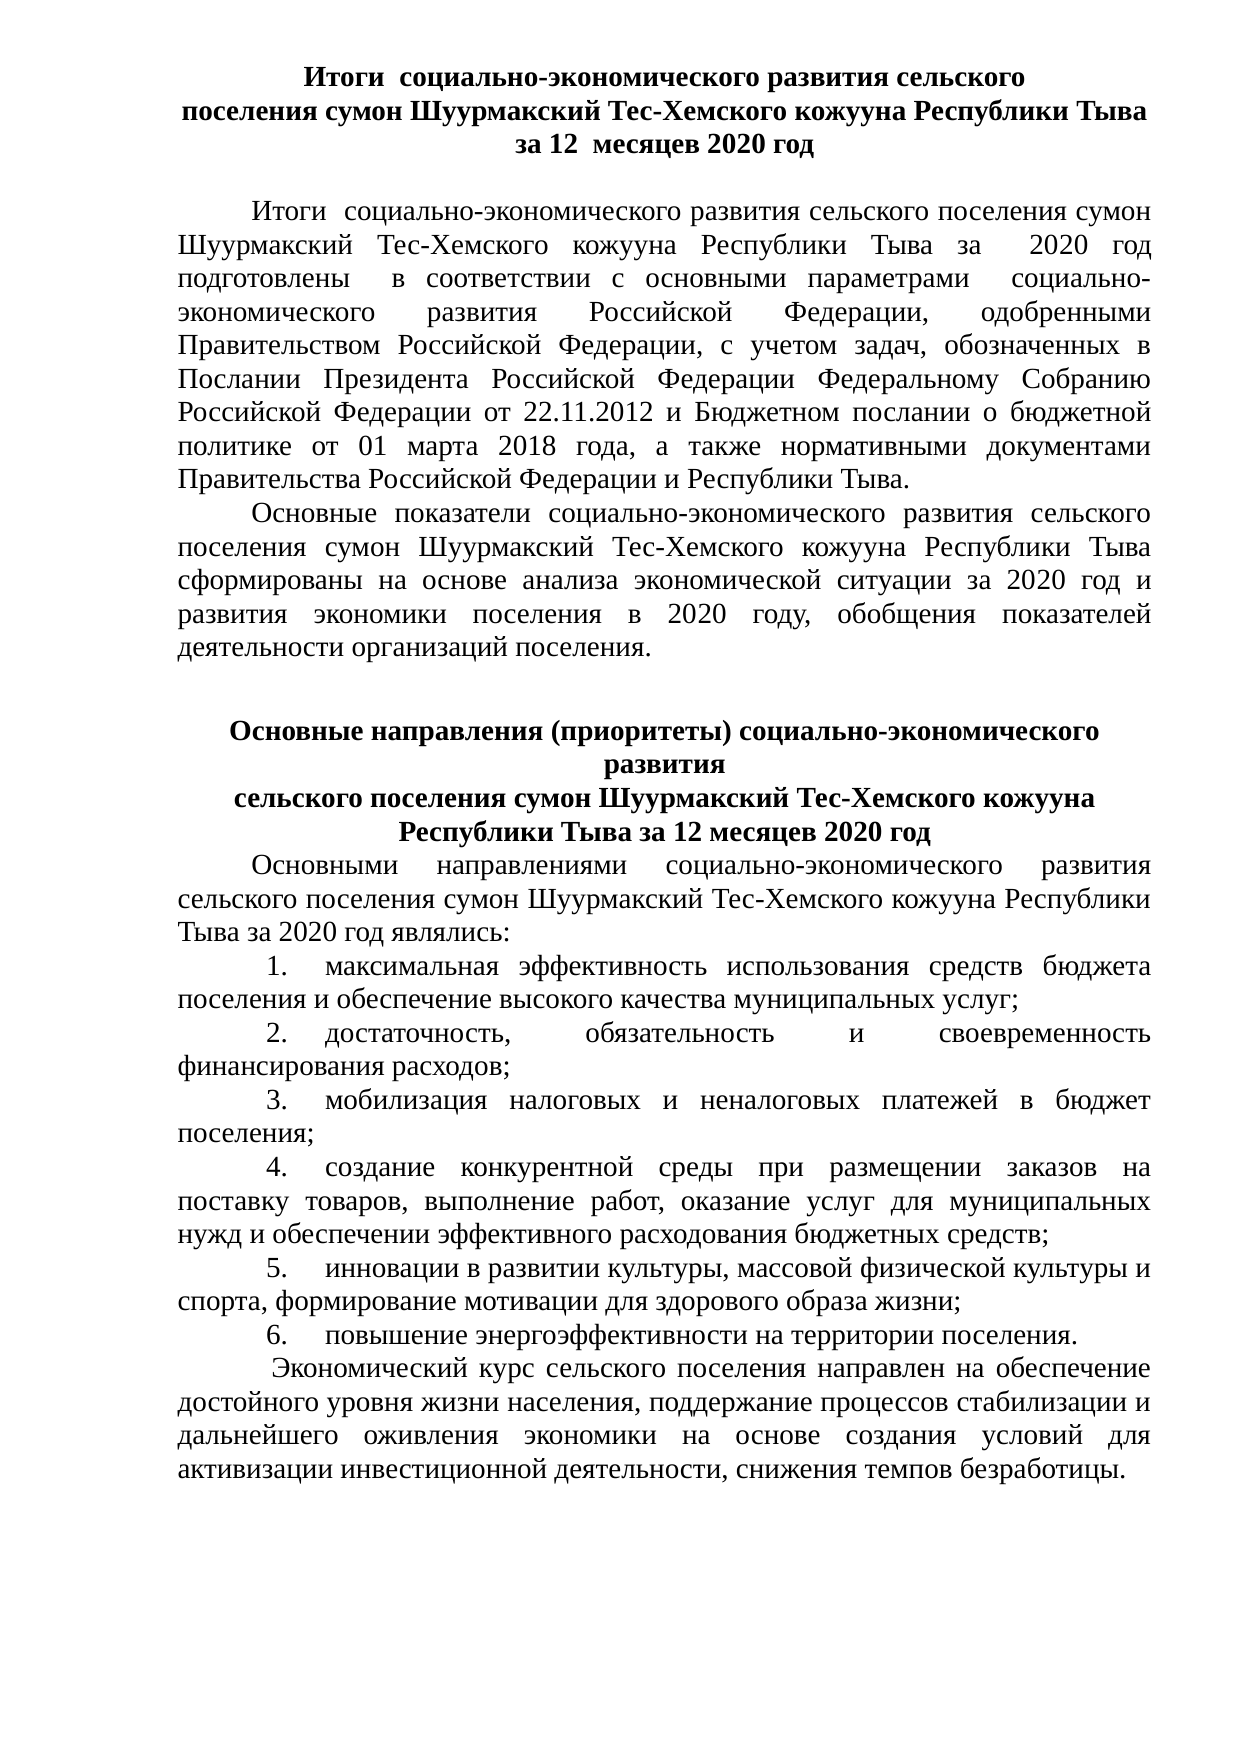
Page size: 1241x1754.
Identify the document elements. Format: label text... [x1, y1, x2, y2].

text Итоги социально-экономического развития сельского [177, 59, 1152, 93]
list инновации в развитии культуры, массовой физической культуры и спорта, формирование мотивации для здорового образа жизни; [177, 1250, 1152, 1317]
list достаточность, обязательность и своевременность финансирования расходов; [177, 1015, 1152, 1082]
list максимальная эффективность использования средств бюджета поселения и обеспечение высокого качества муниципальных услуг; [177, 948, 1152, 1015]
text Основными направлениями социально-экономического развития сельского поселения сумон Шуурмакский Тес-Хемского кожууна Республики Тыва за 2020 год являлись: [177, 847, 1152, 948]
text сельского поселения сумон Шуурмакский Тес-Хемского кожууна Республики Тыва за 12 месяцев 2020 год [177, 780, 1152, 847]
text Основные направления (приоритеты) социально-экономического развития [177, 713, 1152, 780]
list создание конкурентной среды при размещении заказов на поставку товаров, выполнение работ, оказание услуг для муниципальных нужд и обеспечении эффективного расходования бюджетных средств; [177, 1149, 1152, 1250]
text Экономический курс сельского поселения направлен на обеспечение достойного уровня жизни населения, поддержание процессов стабилизации и дальнейшего оживления экономики на основе создания условий для активизации инвестиционной деятельности, снижения темпов безработицы. [177, 1350, 1152, 1484]
text Итоги социально-экономического развития сельского поселения сумон Шуурмакский Тес-Хемского кожууна Республики Тыва за 2020 год подготовлены в соответствии с основными параметрами социально-экономического развития Российской Федерации, одобренными Правительством Российской Федерации, с учетом задач, обозначенных в Послании Президента Российской Федерации Федеральному Собранию Российской Федерации от 22.11.2012 и Бюджетном послании о бюджетной политике от 01 марта 2018 года, а также нормативными документами Правительства Российской Федерации и Республики Тыва. [177, 193, 1152, 495]
text Основные показатели социально-экономического развития сельского поселения сумон Шуурмакский Тес-Хемского кожууна Республики Тыва сформированы на основе анализа экономической ситуации за 2020 год и развития экономики поселения в 2020 году, обобщения показателей деятельности организаций поселения. [177, 495, 1152, 663]
list мобилизация налоговых и неналоговых платежей в бюджет поселения; [177, 1082, 1152, 1149]
text поселения сумон Шуурмакский Тес-Хемского кожууна Республики Тыва за 12 месяцев 2020 год [177, 93, 1152, 160]
list повышение энергоэффективности на территории поселения. [177, 1317, 1152, 1350]
